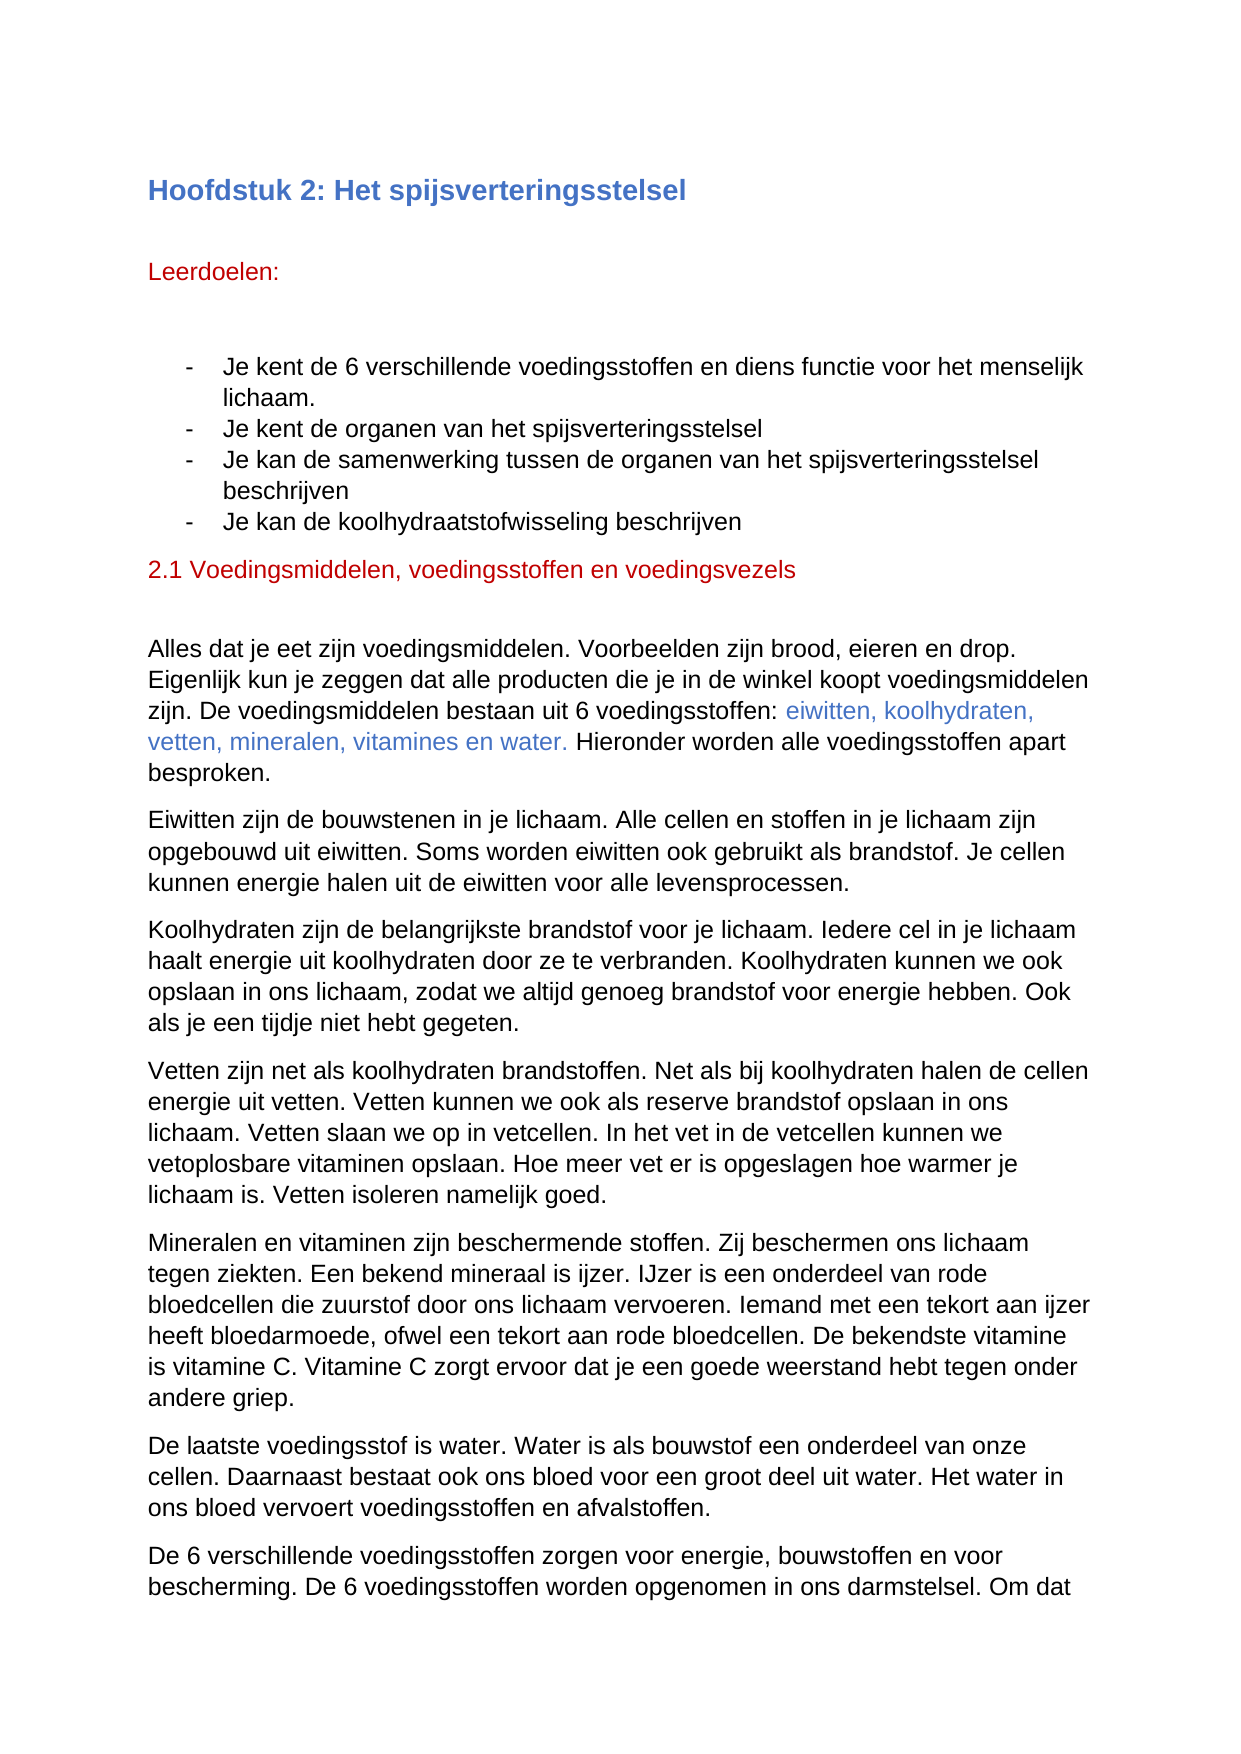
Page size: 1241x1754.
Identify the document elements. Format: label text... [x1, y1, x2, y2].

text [148, 1541, 1093, 1600]
text De laatste voedingsstof is water. Water is als bouwstof een onderdeel van onze cellen. Daarnaast bestaat ook ons bloed voor een groot deel uit water. Het water in ons bloed vervoert voedingsstoffen en afvalstoffen. [148, 1431, 1093, 1522]
text Eiwitten zijn de bouwstenen in je lichaam. Alle cellen en stoffen in je lichaam zijn opgebouwd uit eiwitten. Soms worden eiwitten ook gebruikt als brandstof. Je cellen kunnen energie halen uit de eiwitten voor alle levensprocessen. [148, 805, 1093, 896]
list Je kan de koolhydraatstofwisseling beschrijven [185, 507, 1093, 536]
text Mineralen en vitaminen zijn beschermende stoffen. Zij beschermen ons lichaam tegen ziekten. Een bekend mineraal is ijzer. IJzer is een onderdeel van rode bloedcellen die zuurstof door ons lichaam vervoeren. Iemand met een tekort aan ijzer heeft bloedarmoede, ofwel een tekort aan rode bloedcellen. De bekendste vitamine is vitamine C. Vitamine C zorgt ervoor dat je een goede weerstand hebt tegen onder andere griep. [148, 1228, 1093, 1412]
list Je kan de samenwerking tussen de organen van het spijsverteringsstelsel beschrijven [185, 445, 1093, 505]
text Alles dat je eet zijn voedingsmiddelen. Voorbeelden zijn brood, eieren en drop. Eigenlijk kun je zeggen dat alle producten die je in de winkel koopt voedingsmiddelen zijn. De voedingsmiddelen bestaan uit 6 voedingsstoffen: eiwitten, koolhydraten, vetten, mineralen, vitamines en water. Hieronder worden alle voedingsstoffen apart besproken. [148, 633, 1093, 786]
text Koolhydraten zijn de belangrijkste brandstof voor je lichaam. Iedere cel in je lichaam haalt energie uit koolhydraten door ze te verbranden. Koolhydraten kunnen we ook opslaan in ons lichaam, zodat we altijd genoeg brandstof voor energie hebben. Ook als je een tijdje niet hebt gegeten. [148, 915, 1093, 1037]
list Je kent de organen van het spijsverteringsstelsel [185, 414, 1093, 443]
text Vetten zijn net als koolhydraten brandstoffen. Net als bij koolhydraten halen de cellen energie uit vetten. Vetten kunnen we ook als reserve brandstof opslaan in ons lichaam. Vetten slaan we op in vetcellen. In het vet in de vetcellen kunnen we vetoplosbare vitaminen opslaan. Hoe meer vet er is opgeslagen hoe warmer je lichaam is. Vetten isoleren namelijk goed. [148, 1056, 1093, 1209]
subtitle Hoofdstuk 2: Het spijsverteringsstelsel [148, 173, 1093, 206]
text Leerdoelen: [148, 256, 1093, 285]
list Je kent de 6 verschillende voedingsstoffen en diens functie voor het menselijk lichaam. [185, 352, 1093, 412]
subtitle 2.1 Voedingsmiddelen, voedingsstoffen en voedingsvezels [148, 555, 1093, 583]
